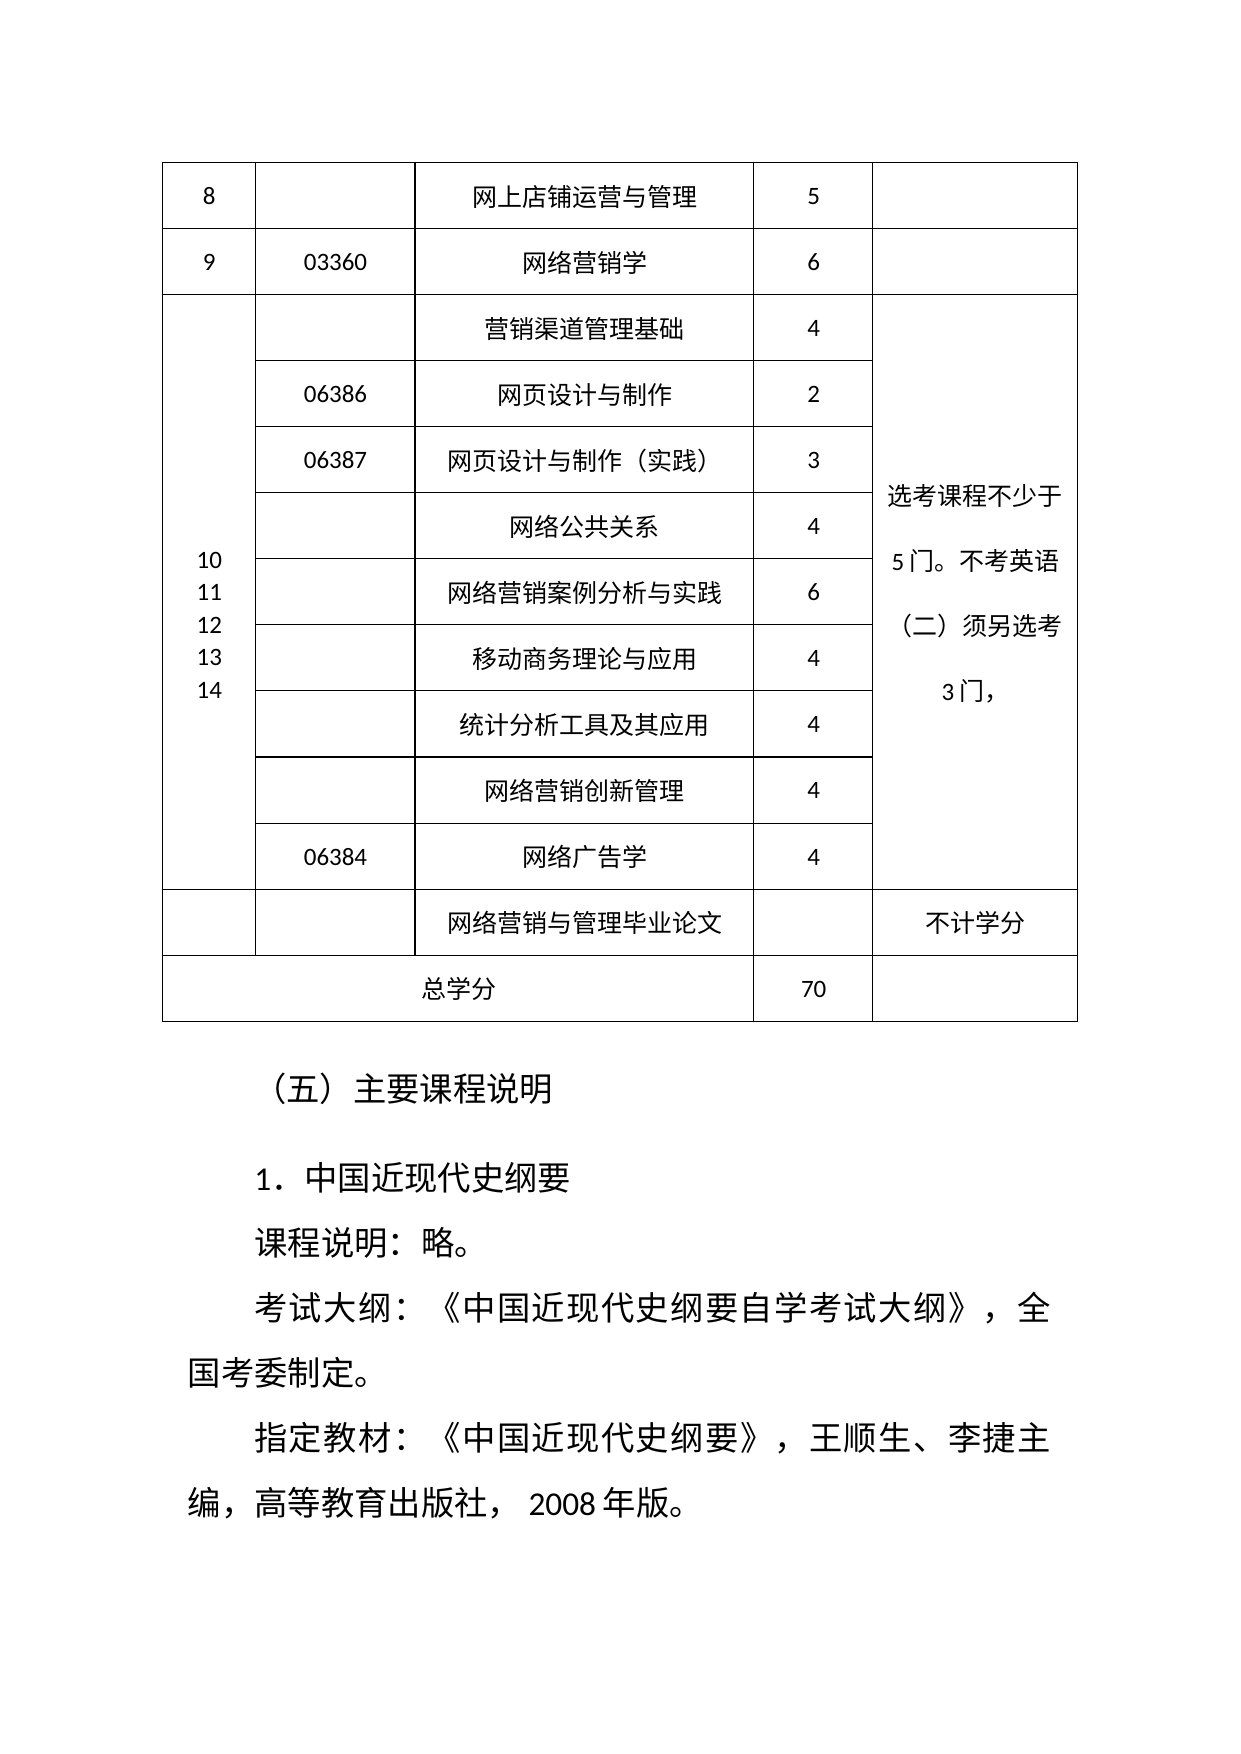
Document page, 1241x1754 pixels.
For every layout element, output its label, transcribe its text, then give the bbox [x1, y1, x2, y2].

text （五）主要课程说明 [187, 1054, 1053, 1119]
table_cell 5 [754, 163, 872, 228]
table_cell 网页设计与制作 [416, 361, 753, 426]
table_cell 网络营销学 [416, 229, 753, 294]
table_cell [256, 691, 414, 756]
table_cell 网上店铺运营与管理 [416, 163, 753, 228]
table_cell [256, 758, 414, 822]
table_cell [754, 890, 872, 954]
table_cell 6 [754, 229, 872, 294]
table_cell 4 [754, 691, 872, 756]
table_cell [163, 890, 255, 954]
text 指定教材：《中国近现代史纲要》，王顺生、李捷主编，高等教育出版社， 2008年版。 [187, 1403, 1053, 1533]
table_cell 10 11 12 13 14 [163, 295, 255, 888]
table_cell 06386 [256, 361, 414, 426]
table_cell 06387 [256, 427, 414, 492]
table_cell 8 [163, 163, 255, 228]
table_cell [873, 956, 1077, 1021]
table_cell [873, 163, 1077, 228]
table_cell 网页设计与制作（实践） [416, 427, 753, 492]
table_cell [256, 493, 414, 558]
table_cell 70 [754, 956, 872, 1021]
table_cell 移动商务理论与应用 [416, 625, 753, 690]
table_cell [873, 229, 1077, 294]
text 课程说明：略。 [187, 1208, 1053, 1273]
table_cell 4 [754, 493, 872, 558]
table_cell 总学分 [163, 956, 753, 1021]
table_cell 4 [754, 824, 872, 888]
table_cell [256, 559, 414, 624]
table_cell 统计分析工具及其应用 [416, 691, 753, 756]
table_cell 网络公共关系 [416, 493, 753, 558]
table_cell 选考课程不少于5门。不考英语（二）须另选考3门， [873, 295, 1077, 888]
table_cell 4 [754, 758, 872, 822]
table_cell 03360 [256, 229, 414, 294]
table_cell [256, 625, 414, 690]
table_cell [256, 890, 414, 954]
table_cell 3 [754, 427, 872, 492]
table_cell [256, 295, 414, 360]
table_cell 网络营销创新管理 [416, 758, 753, 822]
table_cell 不计学分 [873, 890, 1077, 954]
table_cell 6 [754, 559, 872, 624]
table_cell 网络营销案例分析与实践 [416, 559, 753, 624]
table_cell 06384 [256, 824, 414, 888]
text 考试大纲：《中国近现代史纲要自学考试大纲》，全国考委制定。 [187, 1273, 1053, 1403]
table_cell 营销渠道管理基础 [416, 295, 753, 360]
table_cell 9 [163, 229, 255, 294]
table_cell 2 [754, 361, 872, 426]
text 1．中国近现代史纲要 [187, 1143, 1053, 1208]
table_cell 4 [754, 625, 872, 690]
table_cell 网络广告学 [416, 824, 753, 888]
table_cell [256, 163, 414, 228]
table_cell 网络营销与管理毕业论文 [416, 890, 753, 954]
table_cell 4 [754, 295, 872, 360]
